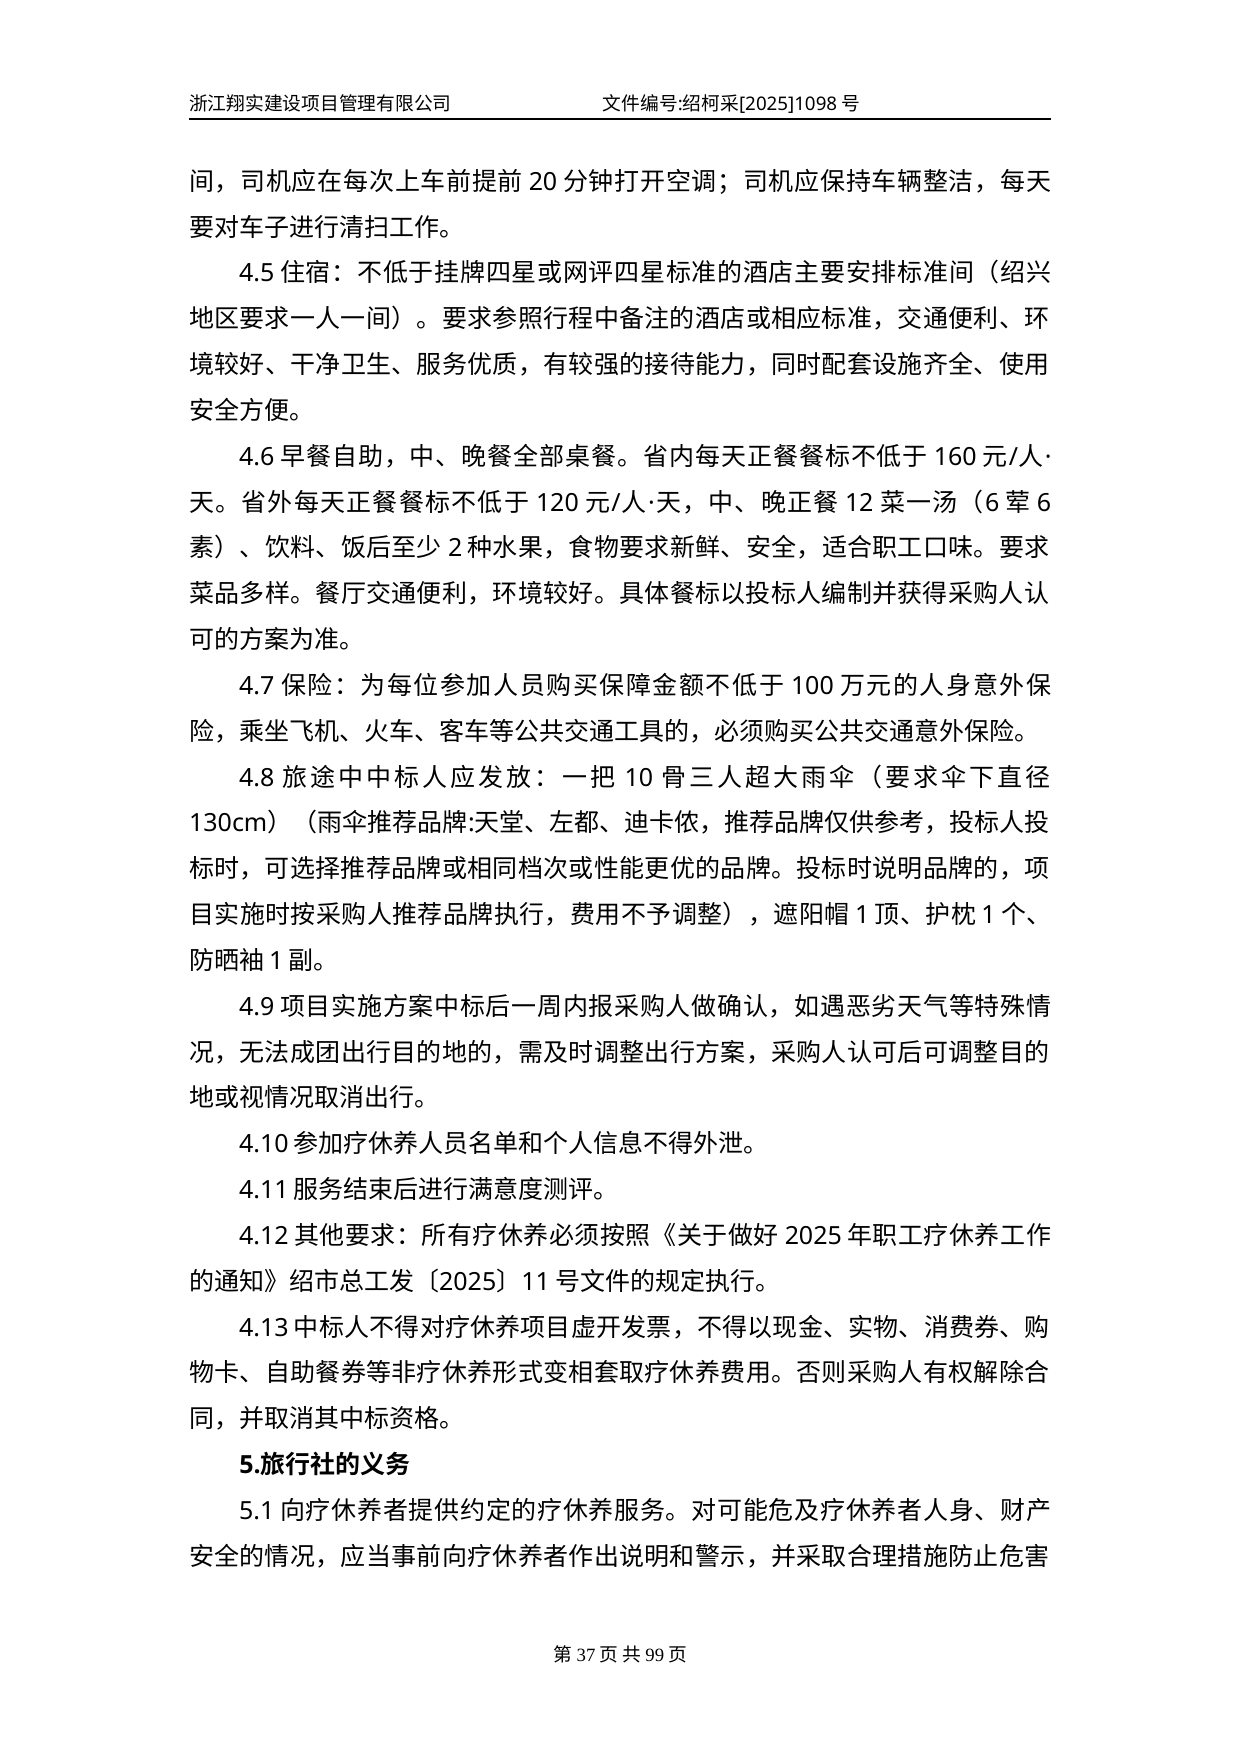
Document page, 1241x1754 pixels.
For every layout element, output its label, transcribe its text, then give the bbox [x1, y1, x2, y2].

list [189, 153, 1051, 245]
list 4.5住宿：不低于挂牌四星或网评四星标准的酒店主要安排标准间（绍兴地区要求一人一间）。要求参照行程中备注的酒店或相应标准，交通便利、环境较好、干净卫生、服务优质，有较强的接待能力，同时配套设施齐全、使用安全方便。 [189, 245, 1051, 428]
list 4.12其他要求：所有疗休养必须按照《关于做好2025年职工疗休养工作的通知》绍市总工发〔2025〕11号文件的规定执行。 [189, 1208, 1051, 1299]
list 4.8旅途中中标人应发放：一把10骨三人超大雨伞（要求伞下直径130cm）（雨伞推荐品牌:天堂、左都、迪卡侬，推荐品牌仅供参考，投标人投标时，可选择推荐品牌或相同档次或性能更优的品牌。投标时说明品牌的，项目实施时按采购人推荐品牌执行，费用不予调整），遮阳帽1顶、护枕1个、防晒袖1副。 [189, 749, 1051, 978]
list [189, 1483, 1051, 1574]
list 4.11服务结束后进行满意度测评。 [189, 1162, 1051, 1208]
list 4.6早餐自助，中、晚餐全部桌餐。省内每天正餐餐标不低于160元/人·天。省外每天正餐餐标不低于120元/人·天，中、晚正餐12菜一汤（6荤6素）、饮料、饭后至少2种水果，食物要求新鲜、安全，适合职工口味。要求菜品多样。餐厅交通便利，环境较好。具体餐标以投标人编制并获得采购人认可的方案为准。 [189, 428, 1051, 658]
list 5.旅行社的义务 [189, 1437, 1051, 1483]
list 4.9项目实施方案中标后一周内报采购人做确认，如遇恶劣天气等特殊情况，无法成团出行目的地的，需及时调整出行方案，采购人认可后可调整目的地或视情况取消出行。 [189, 978, 1051, 1116]
list 4.7保险：为每位参加人员购买保障金额不低于100万元的人身意外保险，乘坐飞机、火车、客车等公共交通工具的，必须购买公共交通意外保险。 [189, 658, 1051, 749]
list 4.13中标人不得对疗休养项目虚开发票，不得以现金、实物、消费券、购物卡、自助餐券等非疗休养形式变相套取疗休养费用。否则采购人有权解除合同，并取消其中标资格。 [189, 1299, 1051, 1437]
list 4.10参加疗休养人员名单和个人信息不得外泄。 [189, 1116, 1051, 1162]
